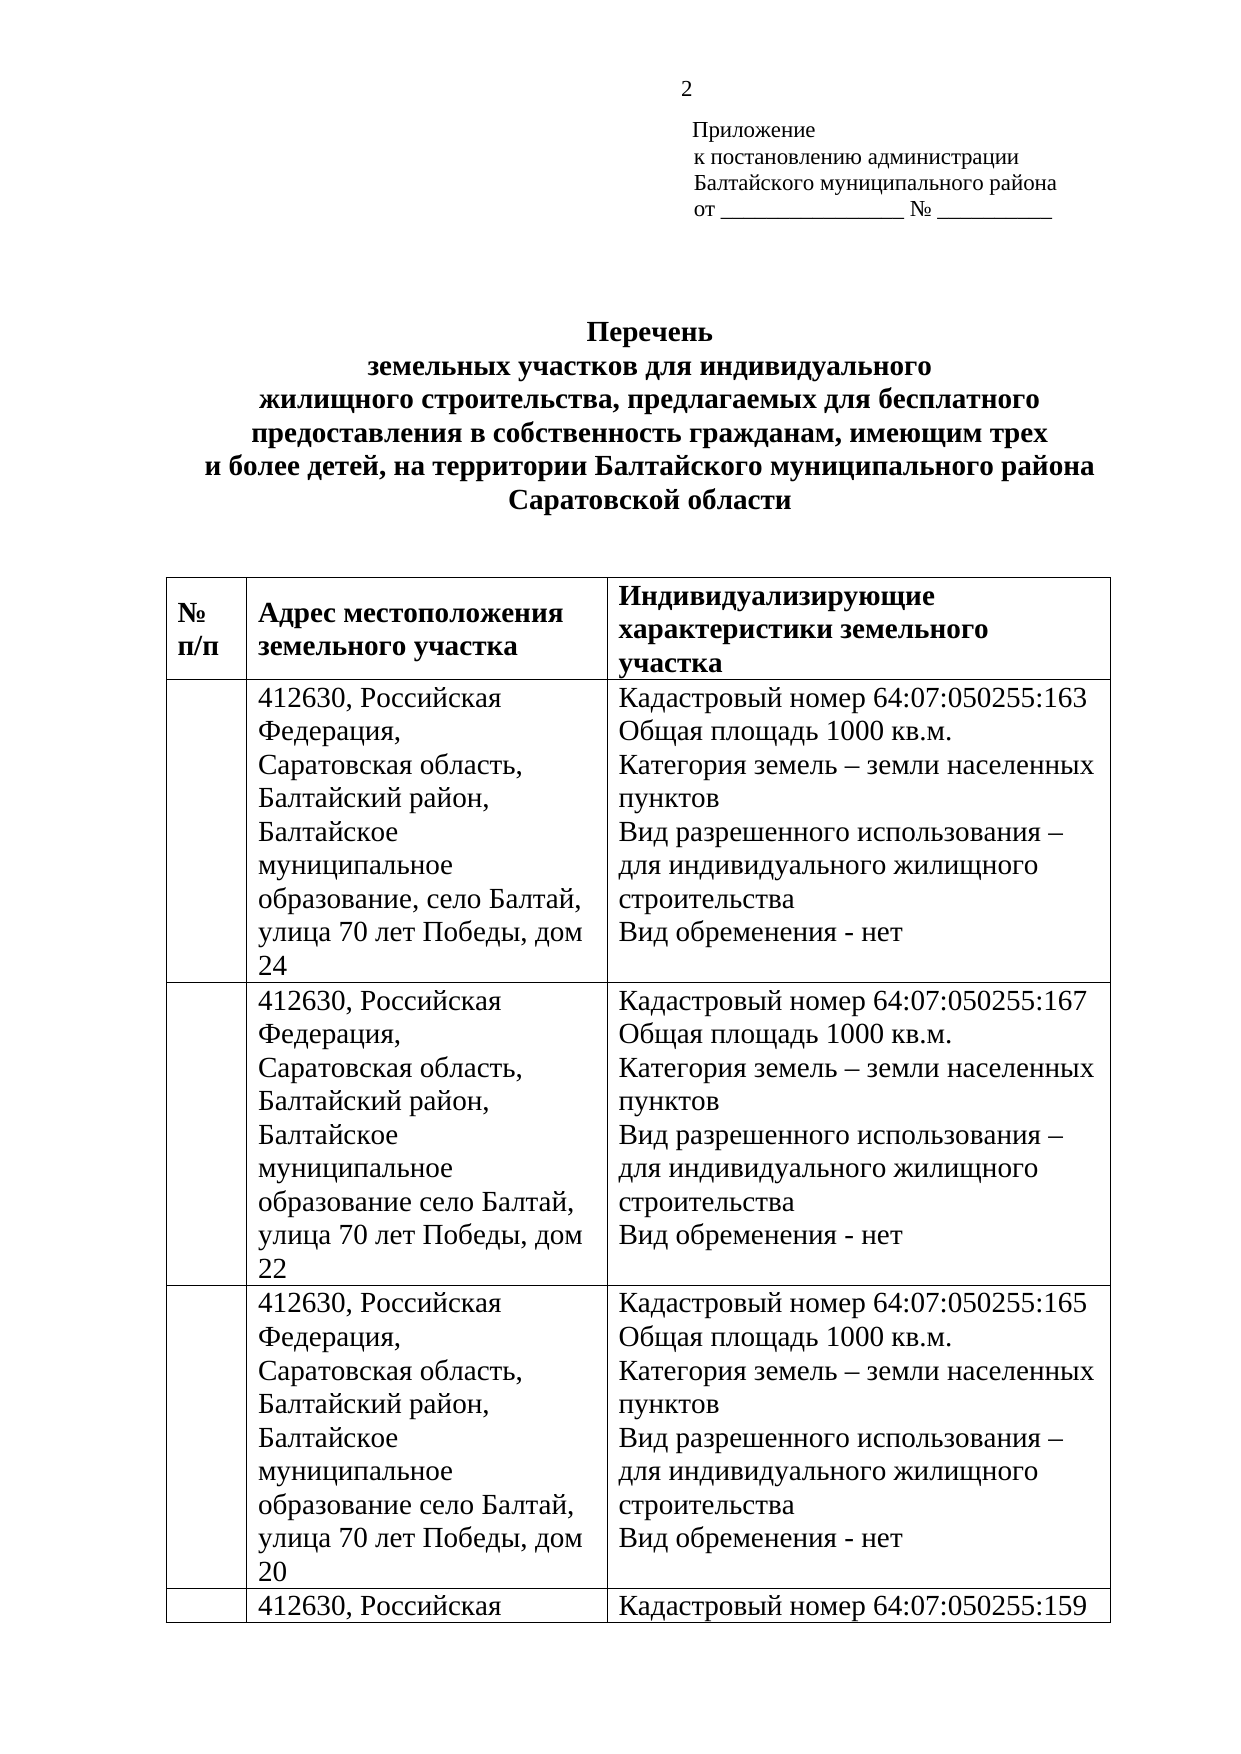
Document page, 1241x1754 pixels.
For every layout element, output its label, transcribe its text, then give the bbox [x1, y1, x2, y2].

table_header Индивидуализирующие характеристики земельного участка [608, 578, 1110, 679]
text Саратовской области [177, 482, 1122, 515]
table_cell [167, 1589, 246, 1622]
table_cell Кадастровый номер 64:07:050255:167 Общая площадь 1000 кв.м. Категория земель – земли населенных пунктов Вид разрешенного использования – для индивидуального жилищного строительства Вид обременения - нет [608, 983, 1110, 1284]
text от ________________ № __________ [693, 195, 1122, 222]
text жилищного строительства, предлагаемых для бесплатного предоставления в собственность гражданам, имеющим трех и более детей, на территории Балтайского муниципального района [177, 381, 1122, 482]
text земельных участков для индивидуального [177, 348, 1122, 381]
text Перечень [177, 314, 1122, 348]
table_cell 412630, Российская Федерация, Саратовская область, Балтайский район, Балтайское муниципальное образование село Балтай, улица 70 лет Победы, дом 22 [247, 983, 607, 1284]
table_header № п/п [167, 578, 246, 679]
table_cell [167, 1286, 246, 1587]
table_header Адрес местоположения земельного участка [247, 578, 607, 679]
table_cell Кадастровый номер 64:07:050255:165 Общая площадь 1000 кв.м. Категория земель – земли населенных пунктов Вид разрешенного использования – для индивидуального жилищного строительства Вид обременения - нет [608, 1286, 1110, 1587]
text Балтайского муниципального района [693, 169, 1122, 195]
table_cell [247, 1589, 607, 1622]
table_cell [608, 1589, 1110, 1622]
table_cell [167, 680, 246, 982]
table_cell Кадастровый номер 64:07:050255:163 Общая площадь 1000 кв.м. Категория земель – земли населенных пунктов Вид разрешенного использования – для индивидуального жилищного строительства Вид обременения - нет [608, 680, 1110, 982]
text к постановлению администрации [693, 143, 1122, 169]
text Приложение [177, 116, 1122, 143]
table_cell [167, 983, 246, 1284]
table_cell 412630, Российская Федерация, Саратовская область, Балтайский район, Балтайское муниципальное образование село Балтай, улица 70 лет Победы, дом 20 [247, 1286, 607, 1587]
table_cell 412630, Российская Федерация, Саратовская область, Балтайский район, Балтайское муниципальное образование, село Балтай, улица 70 лет Победы, дом 24 [247, 680, 607, 982]
